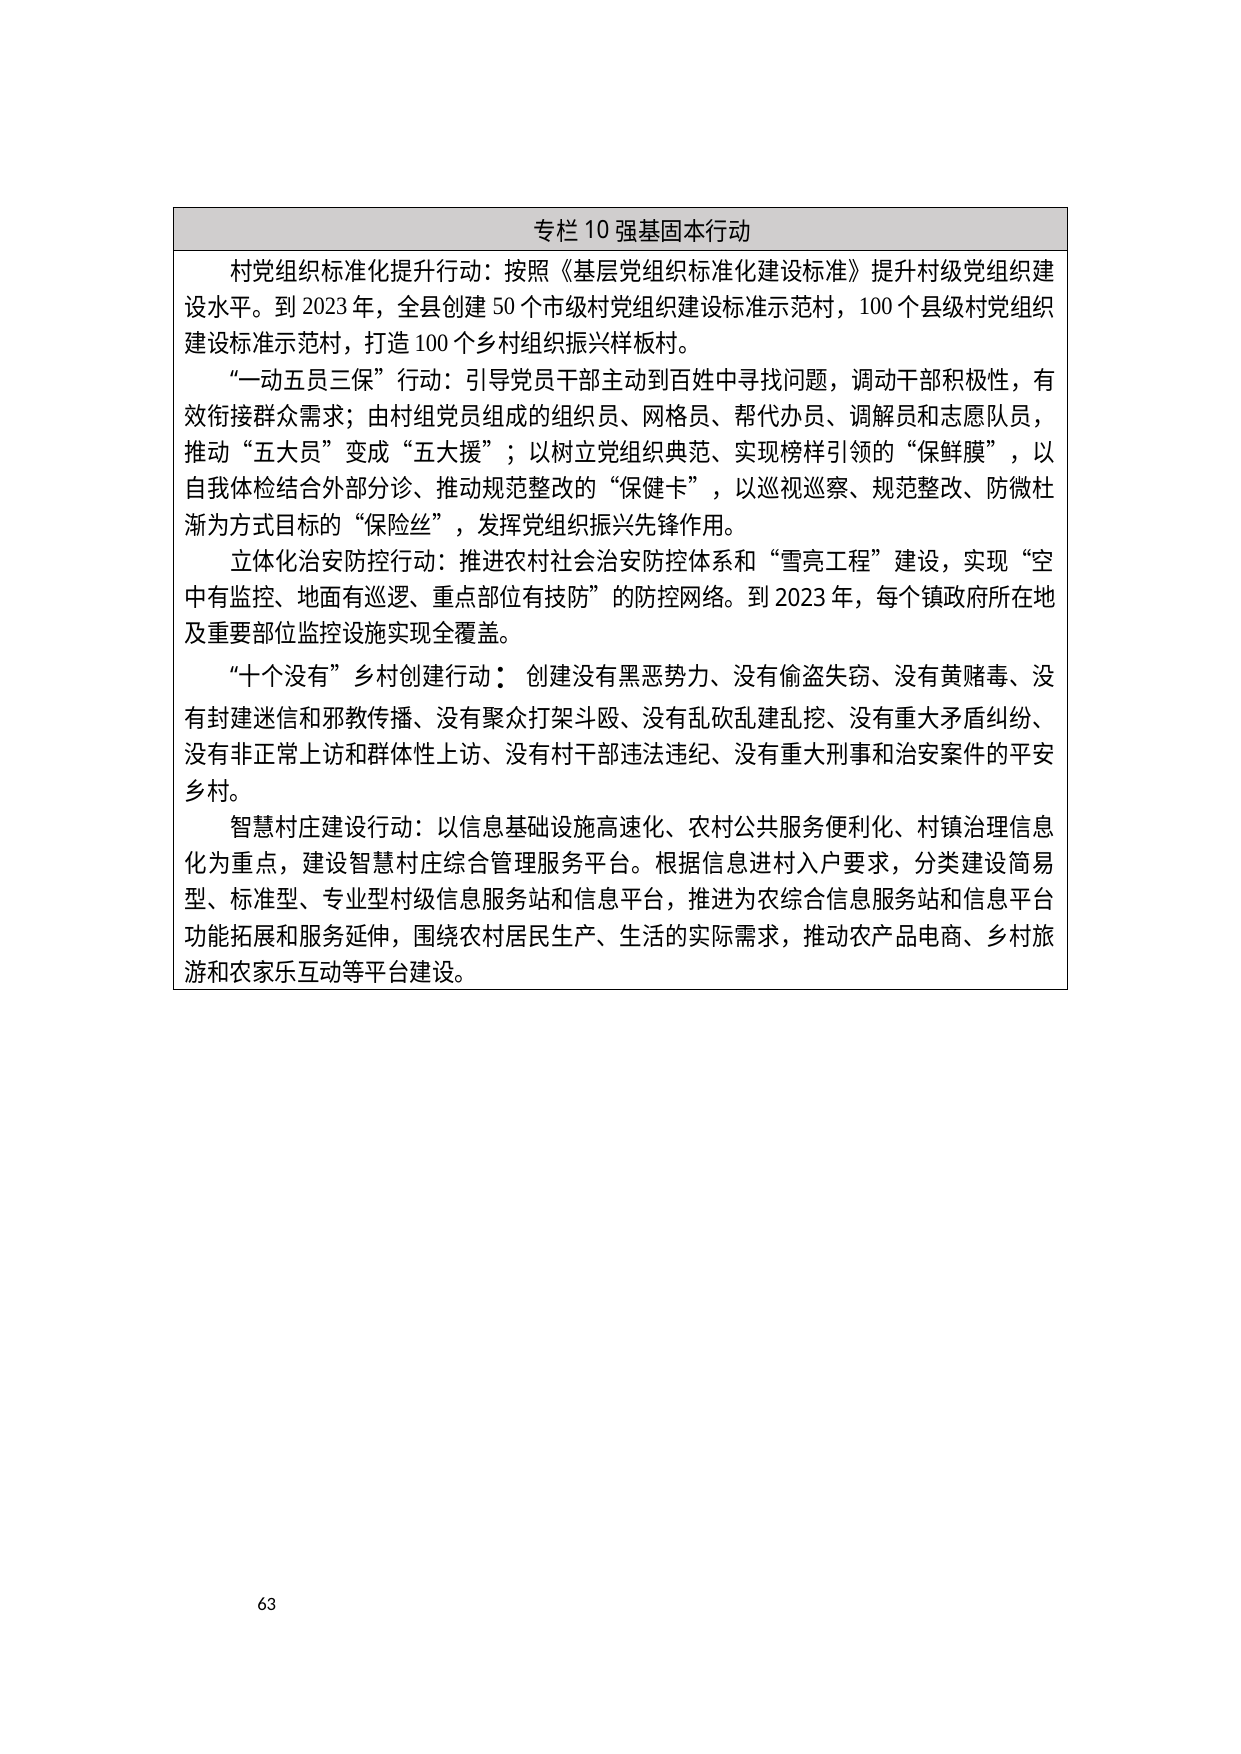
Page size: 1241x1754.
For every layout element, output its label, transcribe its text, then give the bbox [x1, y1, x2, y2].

table_header 专栏10 强基固本行动 [174, 208, 1067, 250]
table_cell 村党组织标准化提升行动：按照《基层党组织标准化建设标准》提升村级党组织建设水平。到2023年，全县创建50个市级村党组织建设标准示范村，100个县级村党组织建设标准示范村，打造100个乡村组织振兴样板村。 “一动五员三保”行动：引导党员干部主动到百姓中寻找问题，调动干部积极性，有效衔接群众需求；由村组党员组成的组织员、网格员、帮代办员、调解员和志愿队员，推动“五大员”变成“五大援”；以树立党组织典范、实现榜样引领的“保鲜膜”，以自我体检结合外部分诊、推动规范整改的“保健卡”，以巡视巡察、规范整改、防微杜渐为方式目标的“保险丝”，发挥党组织振兴先锋作用。 立体化治安防控行动：推进农村社会治安防控体系和“雪亮工程”建设，实现“空中有监控、地面有巡逻、重点部位有技防”的防控网络。到2023年，每个镇政府所在地及重要部位监控设施实现全覆盖。 “十个没有”乡村创建行动：创建没有黑恶势力、没有偷盗失窃、没有黄赌毒、没有封建迷信和邪教传播、没有聚众打架斗殴、没有乱砍乱建乱挖、没有重大矛盾纠纷、没有非正常上访和群体性上访、没有村干部违法违纪、没有重大刑事和治安案件的平安乡村。 智慧村庄建设行动：以信息基础设施高速化、农村公共服务便利化、村镇治理信息化为重点，建设智慧村庄综合管理服务平台。根据信息进村入户要求，分类建设简易型、标准型、专业型村级信息服务站和信息平台，推进为农综合信息服务站和信息平台功能拓展和服务延伸，围绕农村居民生产、生活的实际需求，推动农产品电商、乡村旅游和农家乐互动等平台建设。 [174, 251, 1067, 988]
